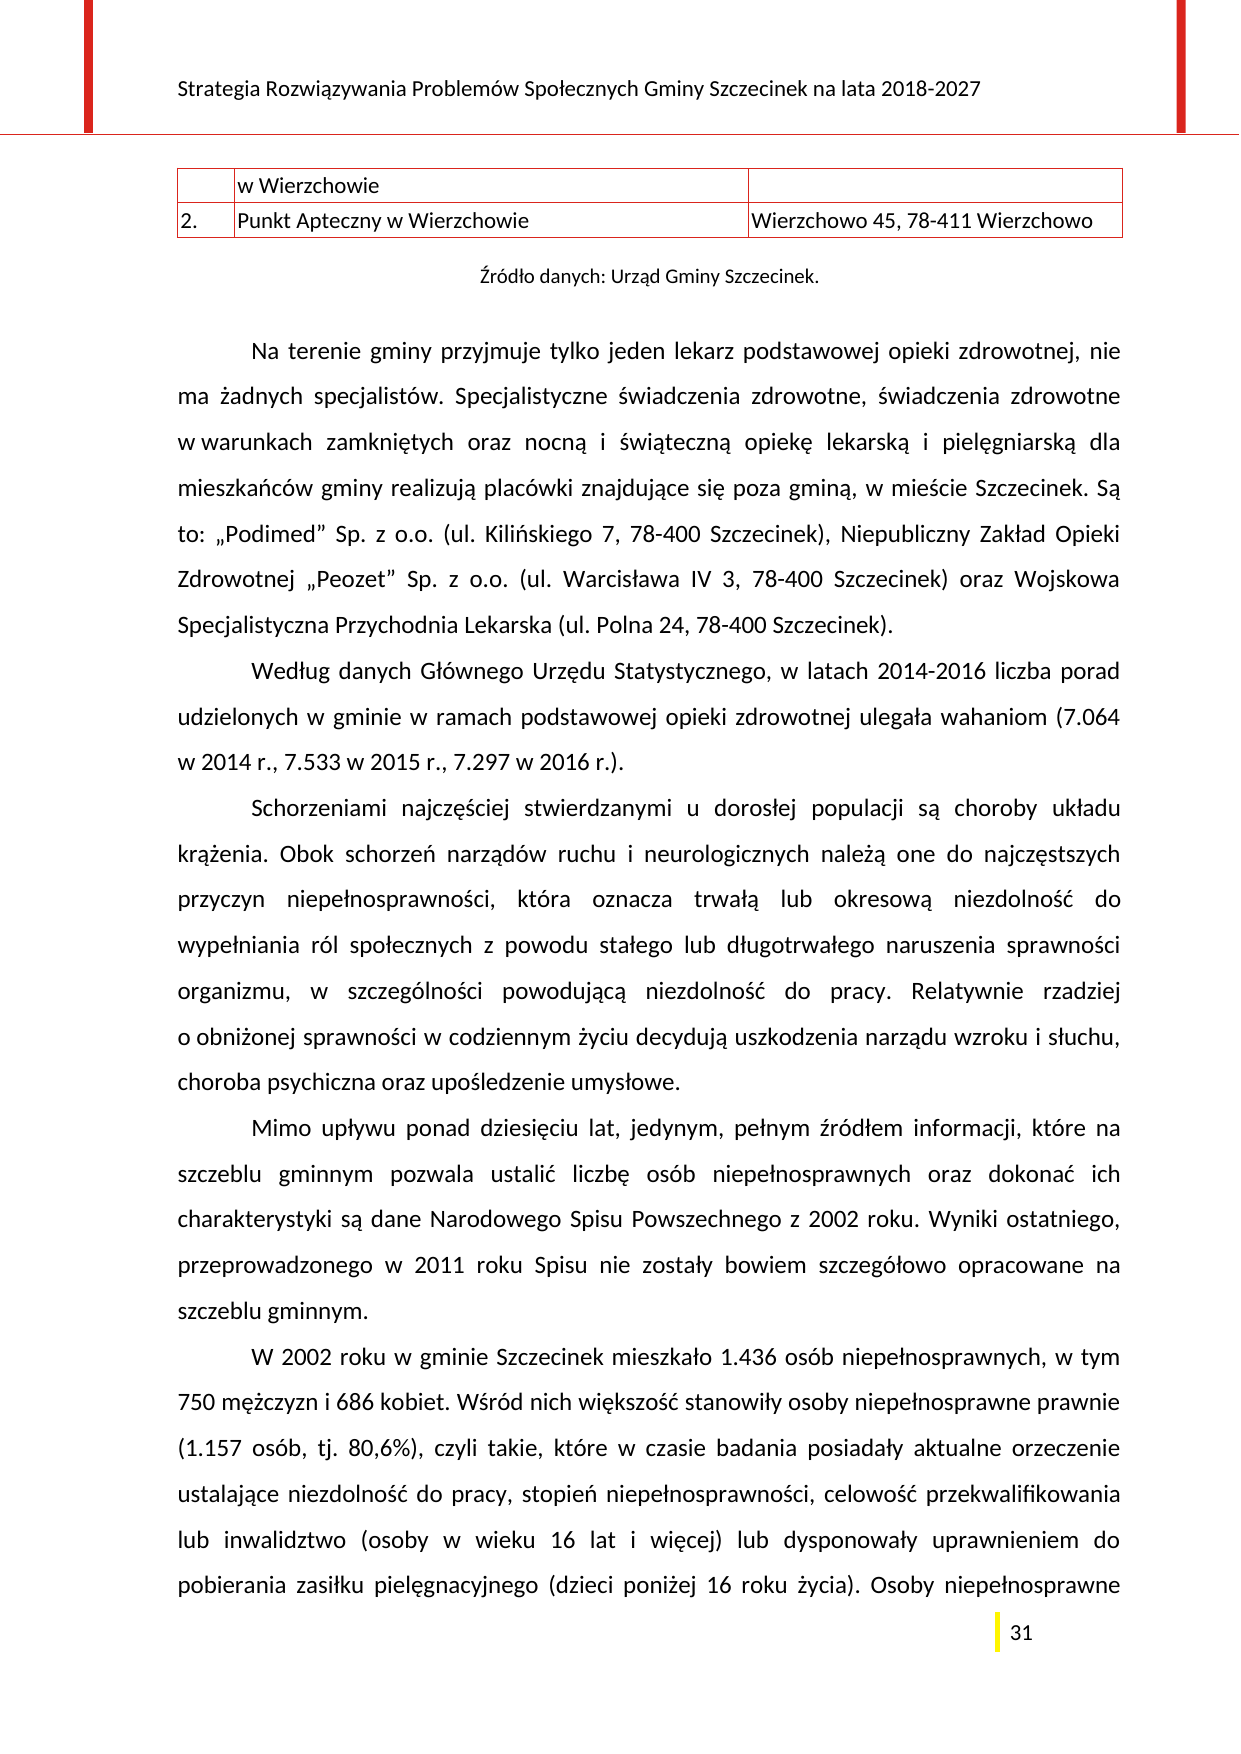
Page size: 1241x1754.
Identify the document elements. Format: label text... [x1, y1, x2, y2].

table_cell 2. [178, 203, 234, 237]
text Źródło danych: Urząd Gminy Szczecinek. [177, 264, 1122, 289]
text Schorzeniami najczęściej stwierdzanymi u dorosłej populacji są choroby układu krążenia. Obok schorzeń narządów ruchu i neurologicznych należą one do najczęstszych przyczyn niepełnosprawności, która oznacza trwałą lub okresową niezdolność do wypełniania ról społecznych z powodu stałego lub długotrwałego naruszenia sprawności organizmu, w szczególności powodującą niezdolność do pracy. Relatywnie rzadziej o obniżonej sprawności w codziennym życiu decydują uszkodzenia narządu wzroku i słuchu, choroba psychiczna oraz upośledzenie umysłowe. [177, 792, 1122, 1097]
text Mimo upływu ponad dziesięciu lat, jedynym, pełnym źródłem informacji, które na szczeblu gminnym pozwala ustalić liczbę osób niepełnosprawnych oraz dokonać ich charakterystyki są dane Narodowego Spisu Powszechnego z 2002 roku. Wyniki ostatniego, przeprowadzonego w 2011 roku Spisu nie zostały bowiem szczegółowo opracowane na szczeblu gminnym. [177, 1112, 1122, 1326]
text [177, 1341, 1122, 1600]
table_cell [235, 169, 748, 202]
text Według danych Głównego Urzędu Statystycznego, w latach 2014-2016 liczba porad udzielonych w gminie w ramach podstawowej opieki zdrowotnej ulegała wahaniom (7.064 w 2014 r., 7.533 w 2015 r., 7.297 w 2016 r.). [177, 655, 1122, 777]
table_cell 1. [178, 169, 234, 202]
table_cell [749, 169, 1122, 202]
table_cell Wierzchowo 45, 78-411 Wierzchowo [749, 203, 1122, 237]
text Na terenie gminy przyjmuje tylko jeden lekarz podstawowej opieki zdrowotnej, nie ma żadnych specjalistów. Specjalistyczne świadczenia zdrowotne, świadczenia zdrowotne w warunkach zamkniętych oraz nocną i świąteczną opiekę lekarską i pielęgniarską dla mieszkańców gminy realizują placówki znajdujące się poza gminą, w mieście Szczecinek. Są to: „Podimed” Sp. z o.o. (ul. Kilińskiego 7, 78-400 Szczecinek), Niepubliczny Zakład Opieki Zdrowotnej „Peozet” Sp. z o.o. (ul. Warcisława IV 3, 78-400 Szczecinek) oraz Wojskowa Specjalistyczna Przychodnia Lekarska (ul. Polna 24, 78-400 Szczecinek). [177, 335, 1122, 640]
table_cell Punkt Apteczny w Wierzchowie [235, 203, 748, 237]
